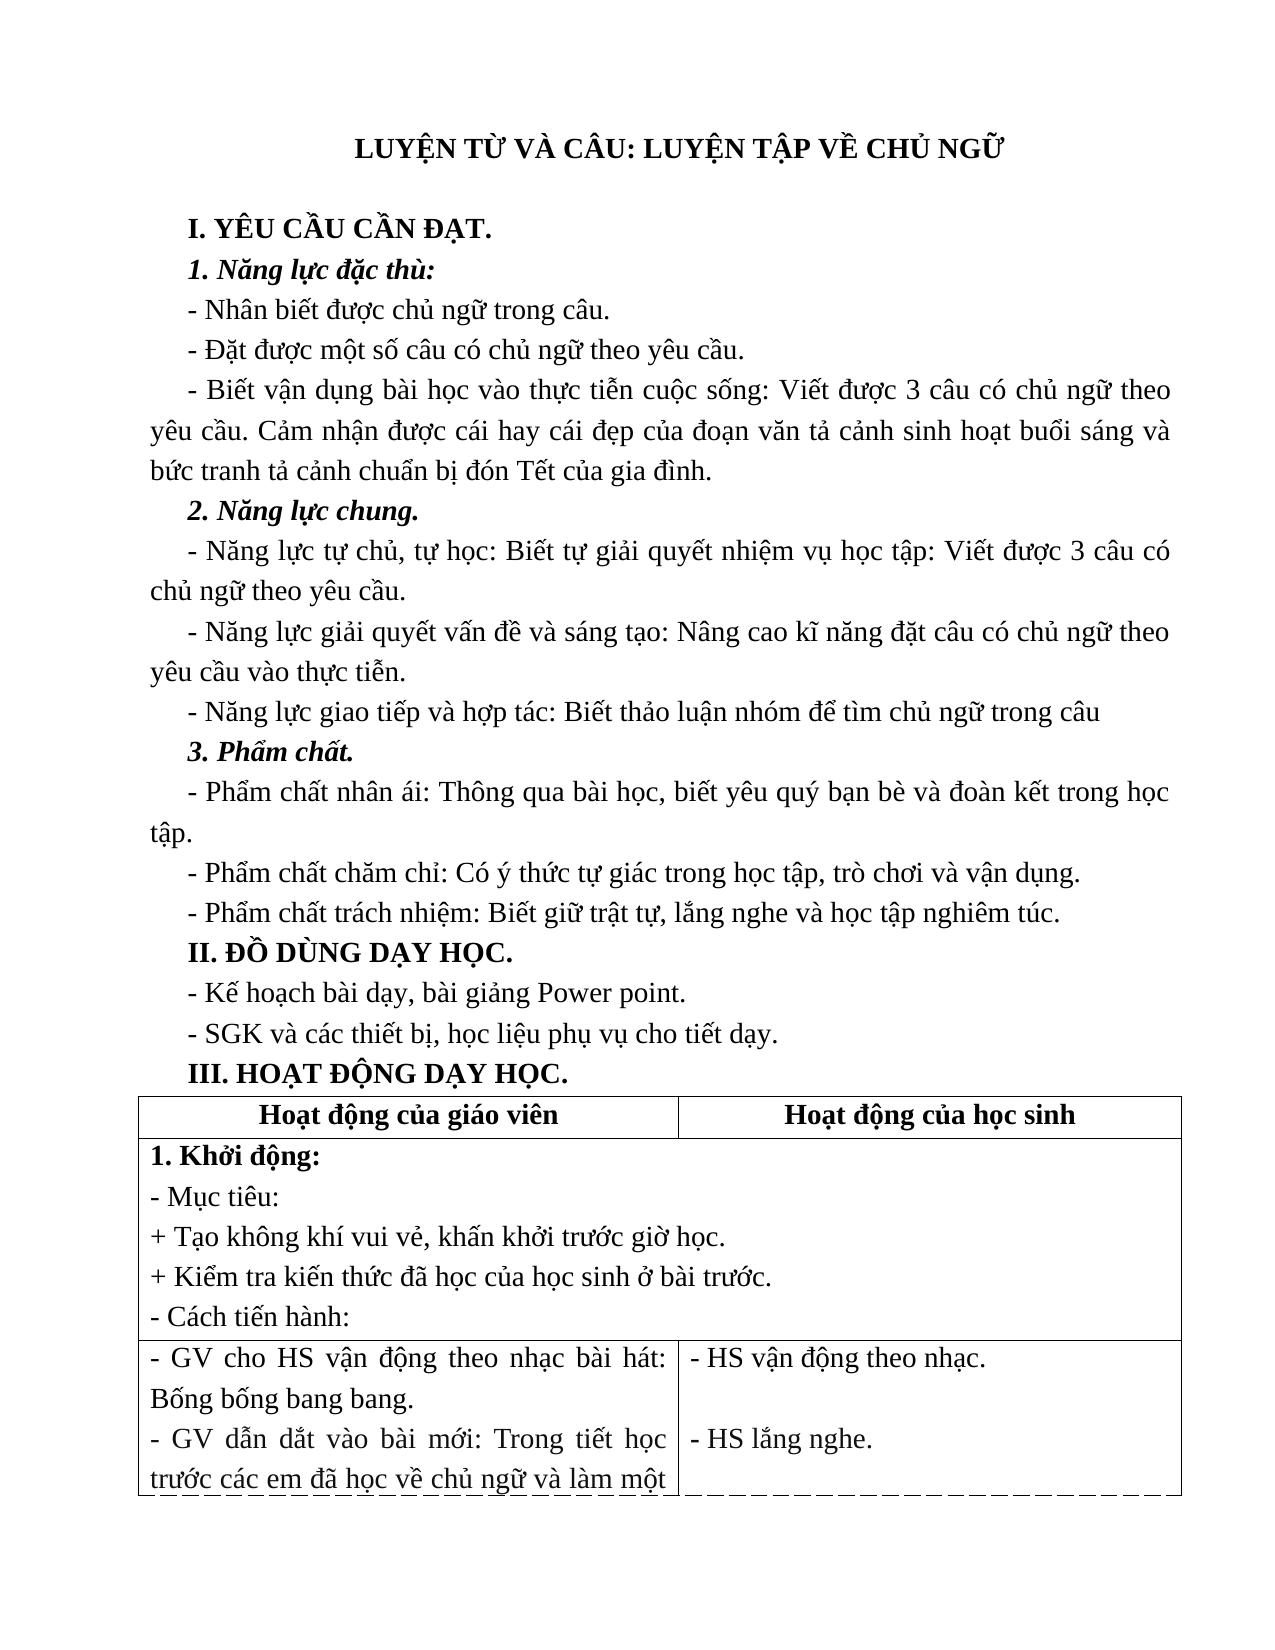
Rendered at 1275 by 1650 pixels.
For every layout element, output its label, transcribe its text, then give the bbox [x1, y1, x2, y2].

table_header Hoạt động của học sinh [679, 1097, 1181, 1137]
text LUYỆN TỪ VÀ CÂU: LUYỆN TẬP VỀ CHỦ NGỮ [150, 131, 1172, 165]
text I. YÊU CẦU CẦN ĐẠT. [150, 212, 1172, 245]
text - Phẩm chất nhân ái: Thông qua bài học, biết yêu quý bạn bè và đoàn kết trong học tập. [150, 774, 1172, 848]
text 1. Năng lực đặc thù: [150, 252, 1172, 285]
table_cell 1. Khởi động: - Mục tiêu: + Tạo không khí vui vẻ, khấn khởi trước giờ học. + Kiểm tra kiến thức đã học của học sinh ở bài trước. - Cách tiến hành: [139, 1139, 1181, 1339]
text 3. Phẩm chất. [150, 734, 1172, 768]
text 2. Năng lực chung. [150, 493, 1172, 527]
text II. ĐỒ DÙNG DẠY HỌC. [150, 935, 1172, 969]
text - Năng lực giải quyết vấn đề và sáng tạo: Nâng cao kĩ năng đặt câu có chủ ngữ theo yêu cầu vào thực tiễn. [150, 614, 1172, 687]
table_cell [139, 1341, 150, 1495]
text - Năng lực tự chủ, tự học: Biết tự giải quyết nhiệm vụ học tập: Viết được 3 câu có chủ ngữ theo yêu cầu. [150, 533, 1172, 607]
text - Phẩm chất chăm chỉ: Có ý thức tự giác trong học tập, trò chơi và vận dụng. [150, 855, 1172, 888]
text - SGK và các thiết bị, học liệu phụ vụ cho tiết dạy. [150, 1016, 1172, 1049]
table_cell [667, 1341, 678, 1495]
text - Biết vận dụng bài học vào thực tiễn cuộc sống: Viết được 3 câu có chủ ngữ theo yêu cầu. Cảm nhận được cái hay cái đẹp của đoạn văn tả cảnh sinh hoạt buổi sáng và bức tranh tả cảnh chuẩn bị đón Tết của gia đình. [150, 372, 1172, 486]
text - Đặt được một số câu có chủ ngữ theo yêu cầu. [150, 332, 1172, 366]
table_header Hoạt động của giáo viên [139, 1097, 678, 1137]
text - Nhân biết được chủ ngữ trong câu. [150, 292, 1172, 326]
text - Phẩm chất trách nhiệm: Biết giữ trật tự, lắng nghe và học tập nghiêm túc. [150, 895, 1172, 929]
text - Năng lực giao tiếp và hợp tác: Biết thảo luận nhóm để tìm chủ ngữ trong câu [150, 694, 1172, 728]
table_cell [679, 1341, 1181, 1495]
text III. HOẠT ĐỘNG DẠY HỌC. [150, 1056, 1172, 1089]
text - Kế hoạch bài dạy, bài giảng Power point. [150, 976, 1172, 1009]
